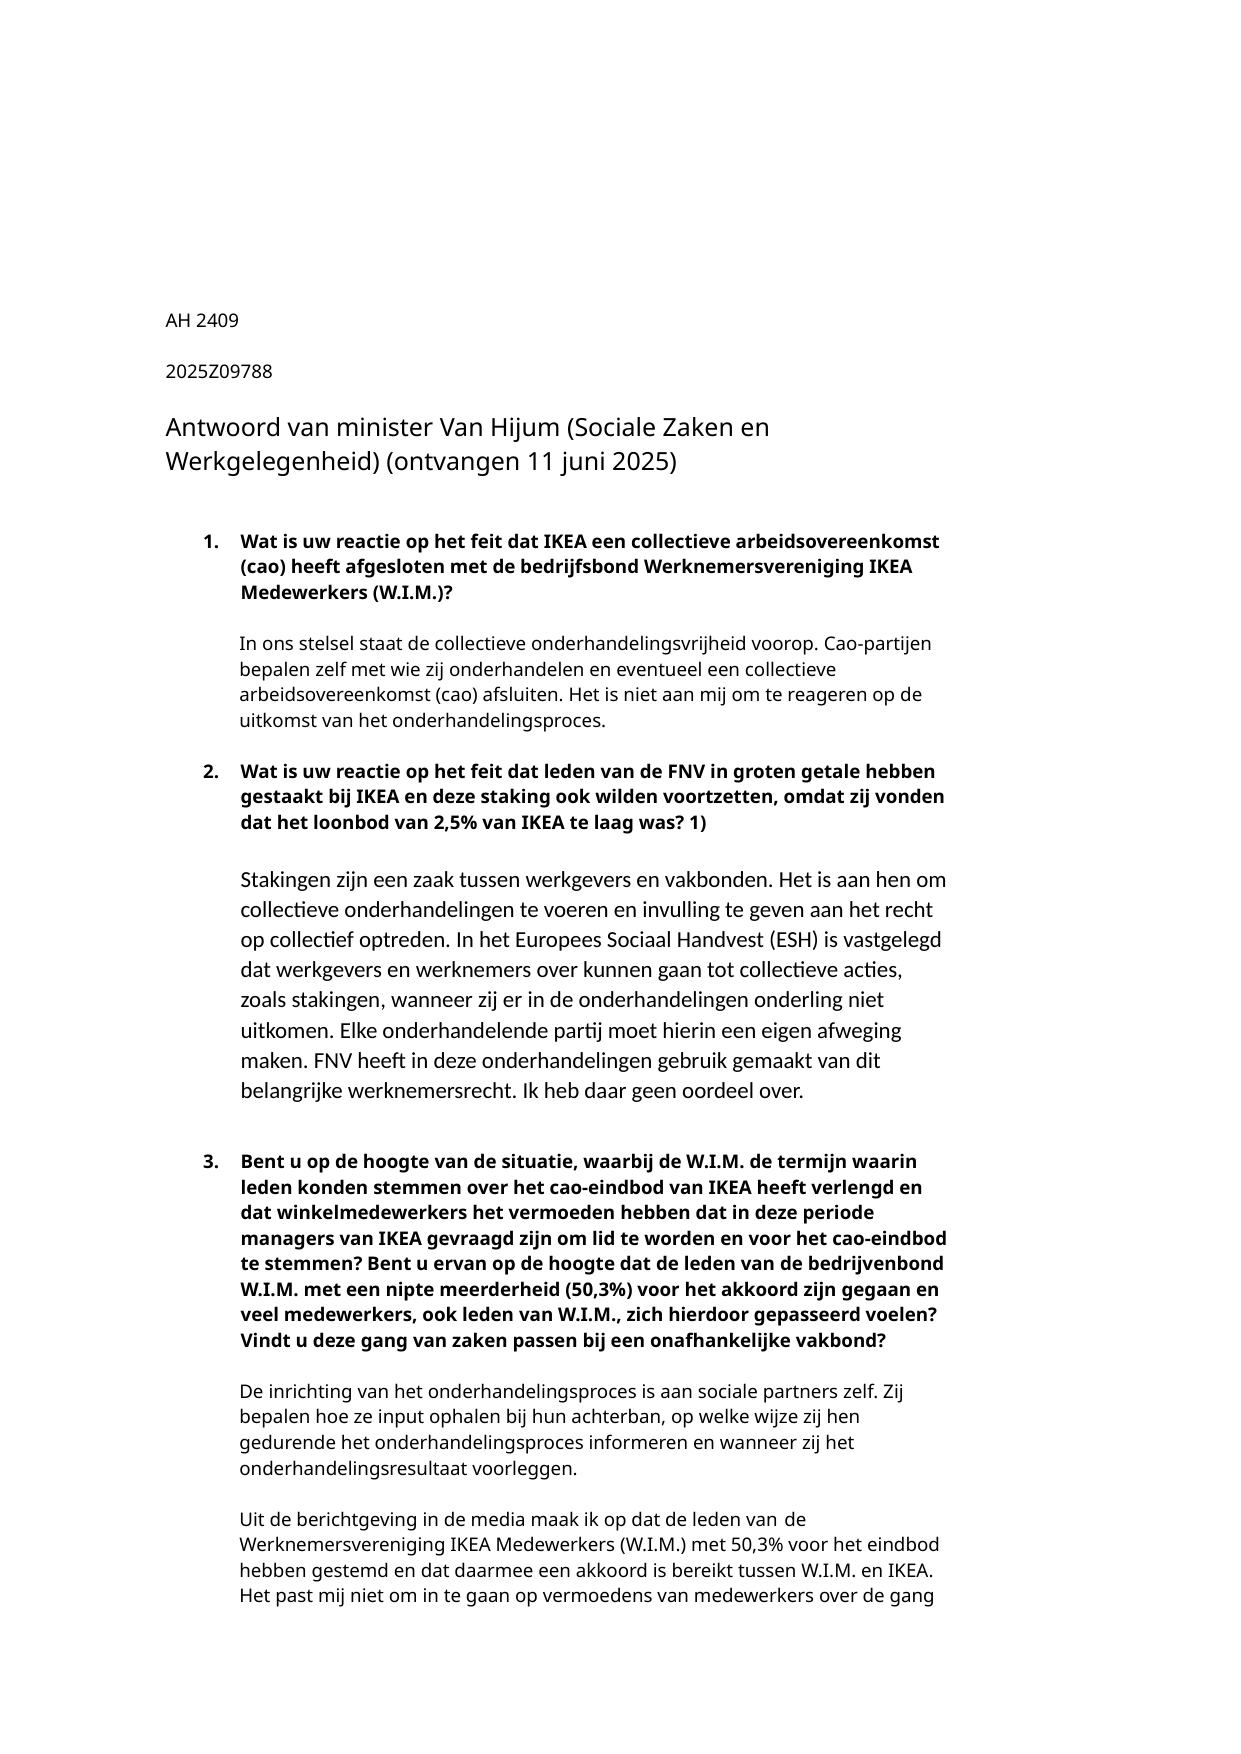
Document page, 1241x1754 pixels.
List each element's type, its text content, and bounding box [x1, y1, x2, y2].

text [239, 1506, 951, 1608]
text 2025Z09788 [165, 358, 951, 384]
text AH 2409 [165, 307, 951, 333]
list Stakingen zijn een zaak tussen werkgevers en vakbonden. Het is aan hen om collectieve onderhandelingen te voeren en invulling te geven aan het recht op collectief optreden. In het Europees Sociaal Handvest (ESH) is vastgelegd dat werkgevers en werknemers over kunnen gaan tot collectieve acties, zoals stakingen, wanneer zij er in de onderhandelingen onderling niet uitkomen. Elke onderhandelende partij moet hierin een eigen afweging maken. FNV heeft in deze onderhandelingen gebruik gemaakt van dit belangrijke werknemersrecht. Ik heb daar geen oordeel over. [240, 865, 951, 1104]
text De inrichting van het onderhandelingsproces is aan sociale partners zelf. Zij bepalen hoe ze input ophalen bij hun achterban, op welke wijze zij hen gedurende het onderhandelingsproces informeren en wanneer zij het onderhandelingsresultaat voorleggen. [239, 1378, 951, 1480]
list Wat is uw reactie op het feit dat IKEA een collectieve arbeidsovereenkomst (cao) heeft afgesloten met de bedrijfsbond Werknemersvereniging IKEA Medewerkers (W.I.M.)? [203, 528, 951, 605]
list Wat is uw reactie op het feit dat leden van de FNV in groten getale hebben gestaakt bij IKEA en deze staking ook wilden voortzetten, omdat zij vonden dat het loonbod van 2,5% van IKEA te laag was? 1) [203, 758, 951, 834]
text In ons stelsel staat de collectieve onderhandelingsvrijheid voorop. Cao-partijen bepalen zelf met wie zij onderhandelen en eventueel een collectieve arbeidsovereenkomst (cao) afsluiten. Het is niet aan mij om te reageren op de uitkomst van het onderhandelingsproces. [239, 630, 951, 732]
text Antwoord van minister Van Hijum (Sociale Zaken en Werkgelegenheid) (ontvangen 11 juni 2025) [165, 409, 951, 477]
list Bent u op de hoogte van de situatie, waarbij de W.I.M. de termijn waarin leden konden stemmen over het cao-eindbod van IKEA heeft verlengd en dat winkelmedewerkers het vermoeden hebben dat in deze periode managers van IKEA gevraagd zijn om lid te worden en voor het cao-eindbod te stemmen? Bent u ervan op de hoogte dat de leden van de bedrijvenbond W.I.M. met een nipte meerderheid (50,3%) voor het akkoord zijn gegaan en veel medewerkers, ook leden van W.I.M., zich hierdoor gepasseerd voelen? Vindt u deze gang van zaken passen bij een onafhankelijke vakbond? [203, 1149, 951, 1353]
